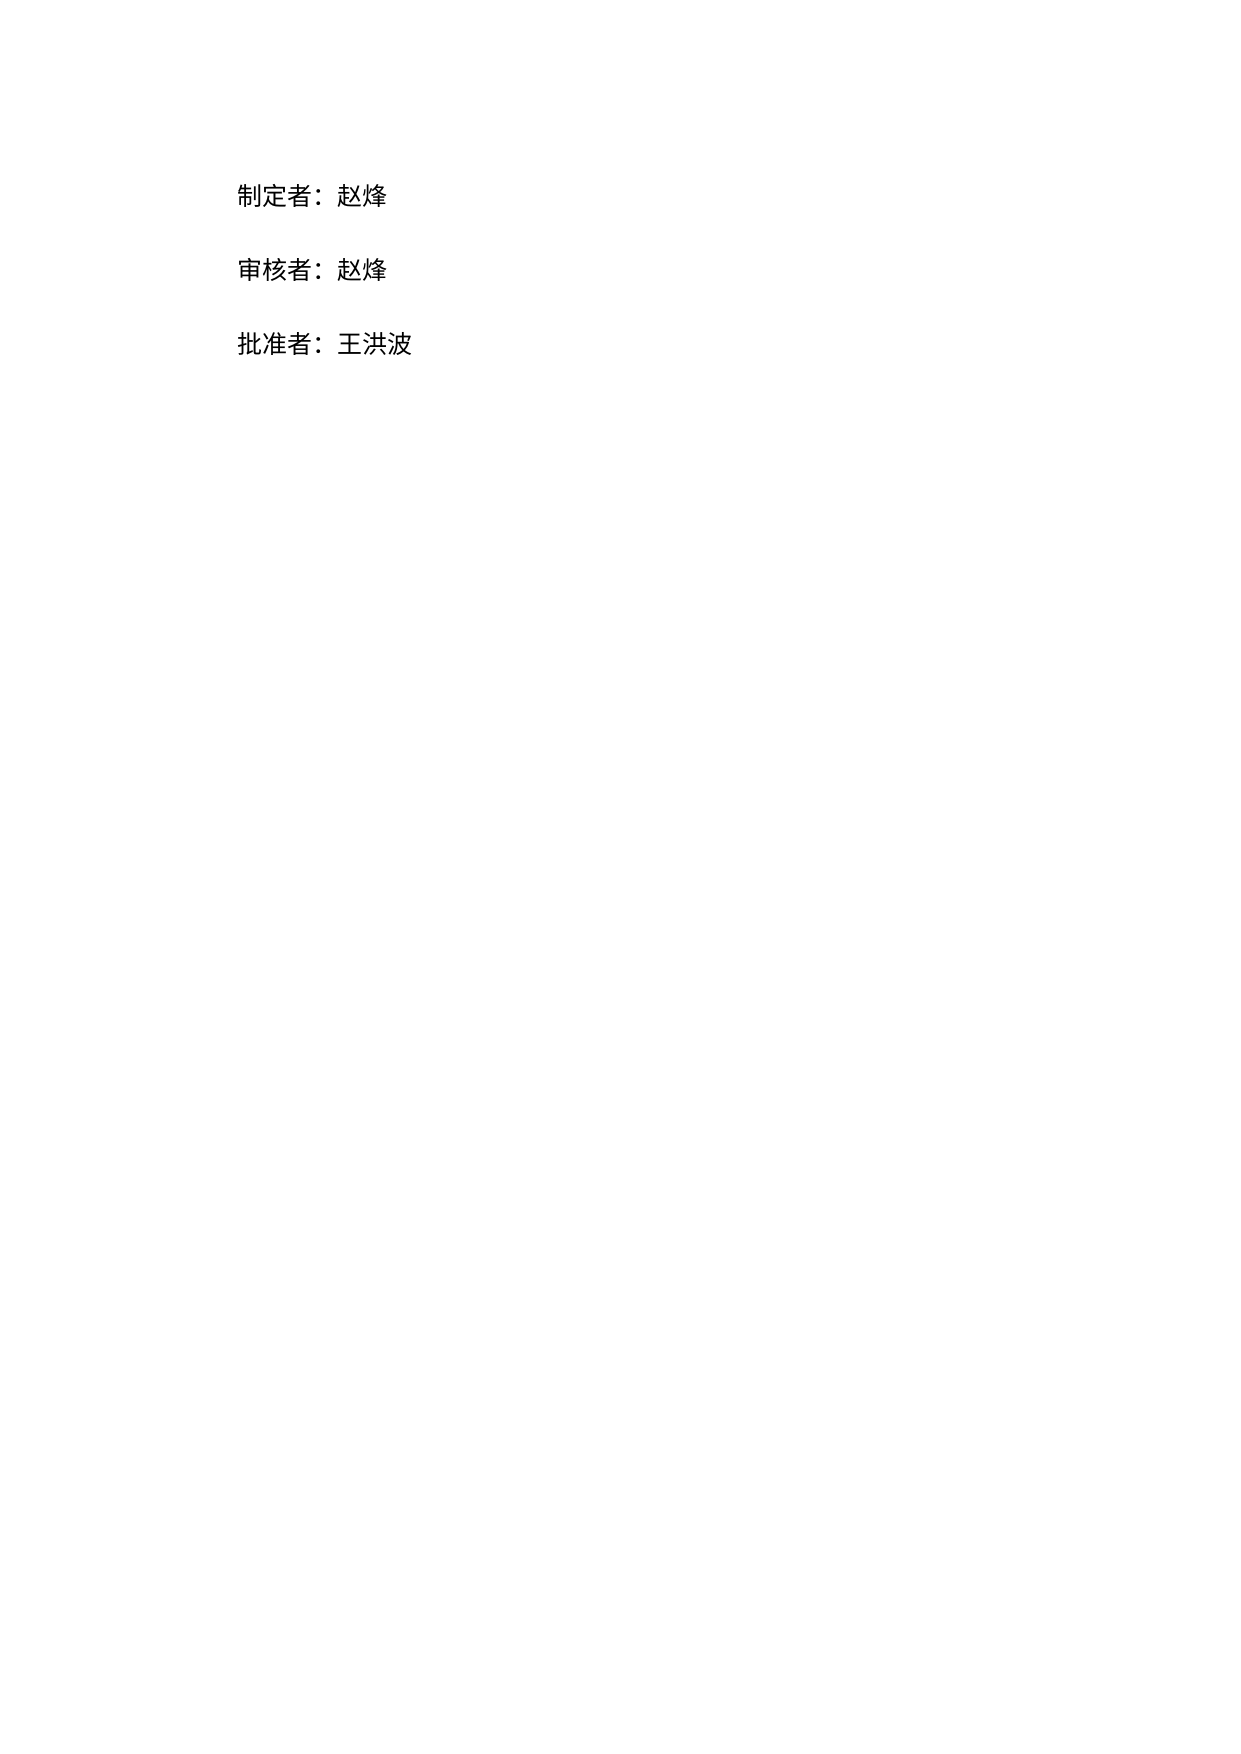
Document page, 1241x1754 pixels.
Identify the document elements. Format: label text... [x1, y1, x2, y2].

text 审核者：赵烽 [187, 236, 1053, 301]
text 制定者：赵烽 [187, 162, 1053, 227]
text 批准者：王洪波 [187, 310, 1053, 375]
